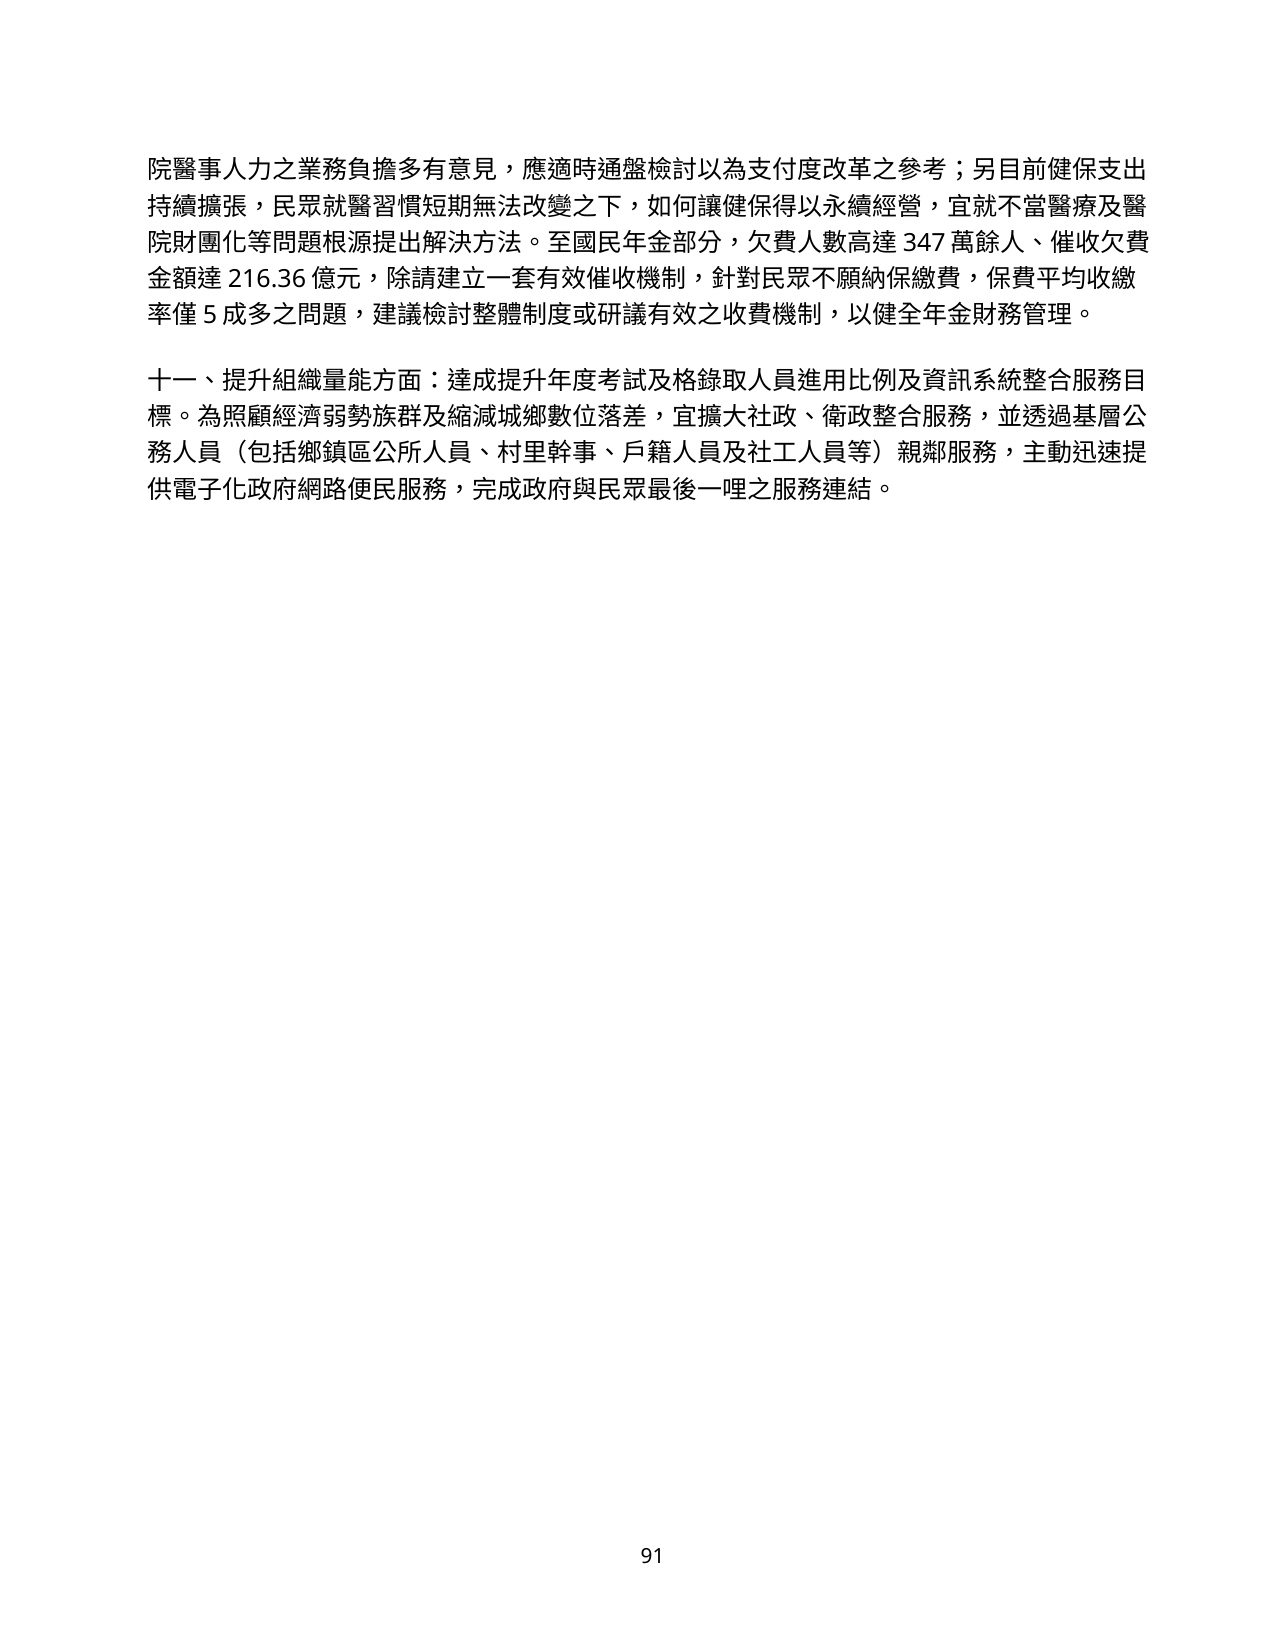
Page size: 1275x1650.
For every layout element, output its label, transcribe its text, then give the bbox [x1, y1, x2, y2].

text 十一、提升組織量能方面：達成提升年度考試及格錄取人員進用比例及資訊系統整合服務目標。為照顧經濟弱勢族群及縮減城鄉數位落差，宜擴大社政、衛政整合服務，並透過基層公務人員（包括鄉鎮區公所人員、村里幹事、戶籍人員及社工人員等）親鄰服務，主動迅速提供電子化政府網路便民服務，完成政府與民眾最後一哩之服務連結。 [148, 360, 1157, 505]
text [148, 150, 1157, 331]
